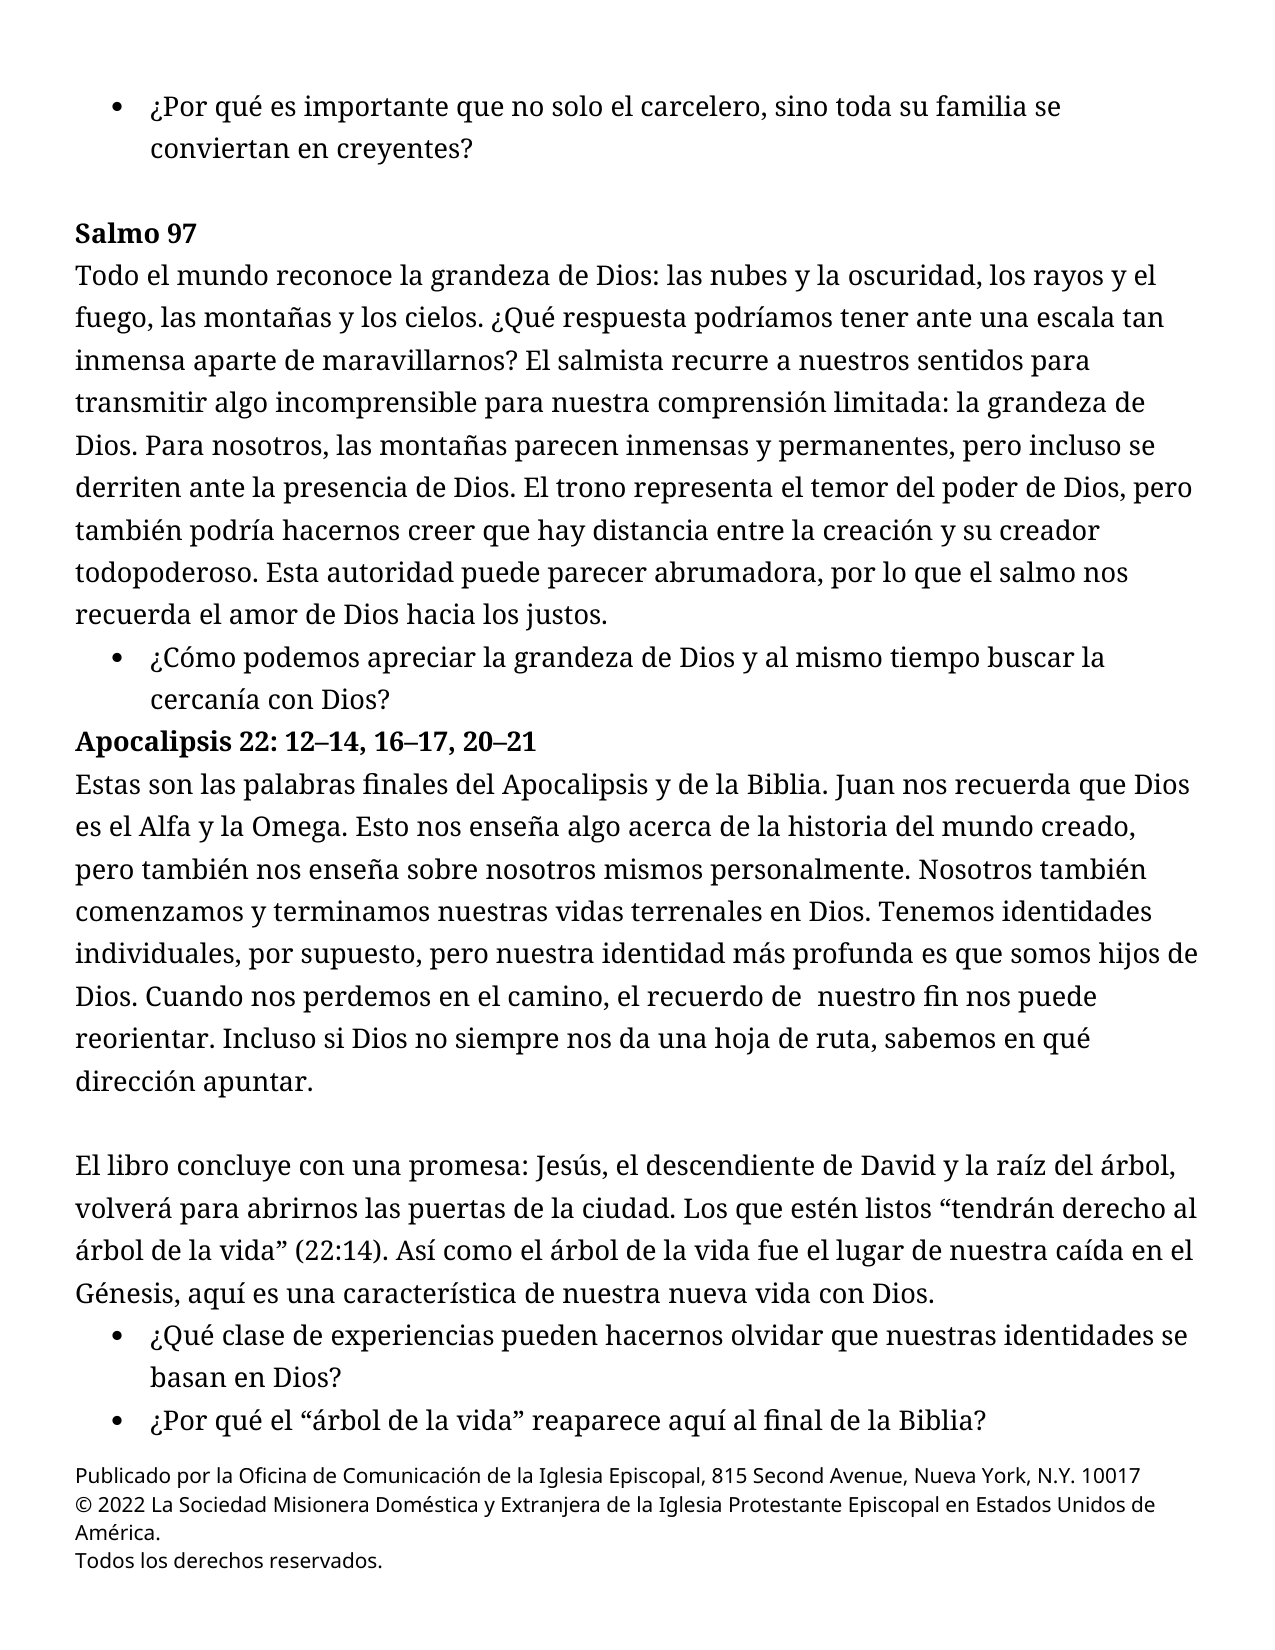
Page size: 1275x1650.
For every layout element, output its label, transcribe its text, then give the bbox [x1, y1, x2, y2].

text Estas son las palabras finales del Apocalipsis y de la Biblia. Juan nos recuerda que Dios es el Alfa y la Omega. Esto nos enseña algo acerca de la historia del mundo creado, pero también nos enseña sobre nosotros mismos personalmente. Nosotros también comenzamos y terminamos nuestras vidas terrenales en Dios. Tenemos identidades individuales, por supuesto, pero nuestra identidad más profunda es que somos hijos de Dios. Cuando nos perdemos en el camino, el recuerdo de nuestro fin nos puede reorientar. Incluso si Dios no siempre nos da una hoja de ruta, sabemos en qué dirección apuntar. [75, 765, 1200, 1099]
text Todo el mundo reconoce la grandeza de Dios: las nubes y la oscuridad, los rayos y el fuego, las montañas y los cielos. ¿Qué respuesta podríamos tener ante una escala tan inmensa aparte de maravillarnos? El salmista recurre a nuestros sentidos para transmitir algo incomprensible para nuestra comprensión limitada: la grandeza de Dios. Para nosotros, las montañas parecen inmensas y permanentes, pero incluso se derriten ante la presencia de Dios. El trono representa el temor del poder de Dios, pero también podría hacernos creer que hay distancia entre la creación y su creador todopoderoso. Esta autoridad puede parecer abrumadora, por lo que el salmo nos recuerda el amor de Dios hacia los justos. [75, 257, 1200, 633]
list ¿Por qué es importante que no solo el carcelero, sino toda su familia se conviertan en creyentes? [112, 87, 1200, 166]
text El libro concluye con una promesa: Jesús, el descendiente de David y la raíz del árbol, volverá para abrirnos las puertas de la ciudad. Los que estén listos “tendrán derecho al árbol de la vida” (22:14). Así como el árbol de la vida fue el lugar de nuestra caída en el Génesis, aquí es una característica de nuestra nueva vida con Dios. [75, 1147, 1200, 1311]
list ¿Cómo podemos apreciar la grandeza de Dios y al mismo tiempo buscar la cercanía con Dios? [112, 638, 1200, 717]
list ¿Qué clase de experiencias pueden hacernos olvidar que nuestras identidades se basan en Dios? [112, 1316, 1200, 1396]
text Apocalipsis 22: 12–14, 16–17, 20–21 [75, 723, 1200, 760]
text Salmo 97 [75, 214, 1200, 251]
list ¿Por qué el “árbol de la vida” reaparece aquí al final de la Biblia? [112, 1401, 1200, 1438]
